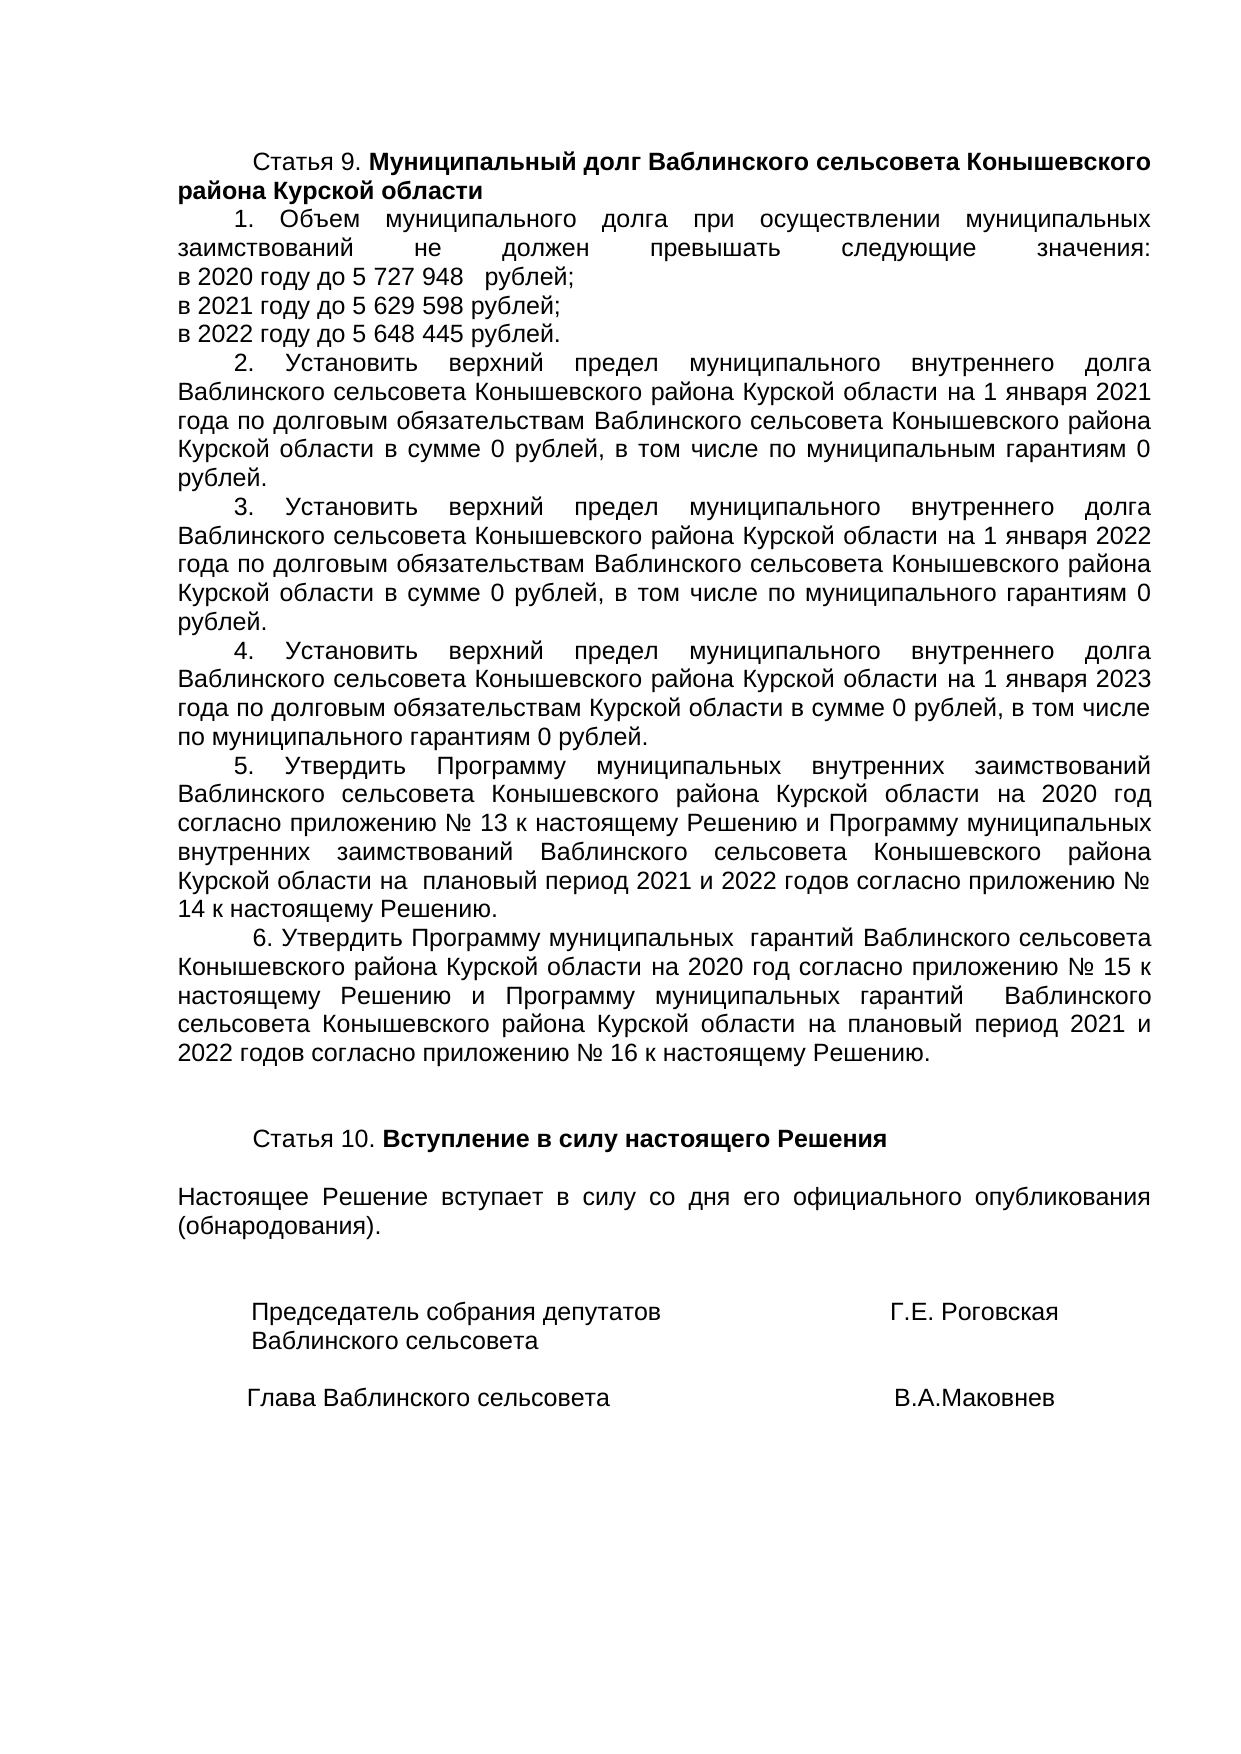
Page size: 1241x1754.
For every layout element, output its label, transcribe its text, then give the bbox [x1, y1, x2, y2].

text Настоящее Решение вступает в силу со дня его официального опубликования (обнародования). [177, 1182, 1152, 1239]
text 3. Установить верхний предел муниципального внутреннего долга Ваблинского сельсовета Конышевского района Курской области на 1 января 2022 года по долговым обязательствам Ваблинского сельсовета Конышевского района Курской области в сумме 0 рублей, в том числе по муниципального гарантиям 0 рублей. [177, 492, 1152, 636]
text 1. Объем муниципального долга при осуществлении муниципальных заимствований не должен превышать следующие значения: в 2020 году до 5 727 948 рублей; [177, 204, 1152, 291]
text 5. Утвердить Программу муниципальных внутренних заимствований Ваблинского сельсовета Конышевского района Курской области на 2020 год согласно приложению № 13 к настоящему Решению и Программу муниципальных внутренних заимствований Ваблинского сельсовета Конышевского района Курской области на плановый период 2021 и 2022 годов согласно приложению № 14 к настоящему Решению. [177, 751, 1152, 923]
text 6. Утвердить Программу муниципальных гарантий Ваблинского сельсовета Конышевского района Курской области на 2020 год согласно приложению № 15 к настоящему Решению и Программу муниципальных гарантий Ваблинского сельсовета Конышевского района Курской области на плановый период 2021 и 2022 годов согласно приложению № 16 к настоящему Решению. [177, 923, 1152, 1067]
text Председатель собрания депутатов Г.Е. Роговская [177, 1297, 1152, 1326]
text Статья 9. Муниципальный долг Ваблинского сельсовета Конышевского района Курской области [177, 147, 1152, 204]
text в 2022 году до 5 648 445 рублей. [177, 319, 1152, 348]
text 4. Установить верхний предел муниципального внутреннего долга Ваблинского сельсовета Конышевского района Курской области на 1 января 2023 года по долговым обязательствам Курской области в сумме 0 рублей, в том числе по муниципального гарантиям 0 рублей. [177, 636, 1152, 751]
text в 2021 году до 5 629 598 рублей; [177, 291, 1152, 319]
text Глава Ваблинского сельсовета В.А.Маковнев [177, 1383, 1152, 1412]
text Ваблинского сельсовета [177, 1326, 1152, 1354]
text 2. Установить верхний предел муниципального внутреннего долга Ваблинского сельсовета Конышевского района Курской области на 1 января 2021 года по долговым обязательствам Ваблинского сельсовета Конышевского района Курской области в сумме 0 рублей, в том числе по муниципальным гарантиям 0 рублей. [177, 348, 1152, 492]
text Статья 10. Вступление в силу настоящего Решения [177, 1124, 1152, 1153]
